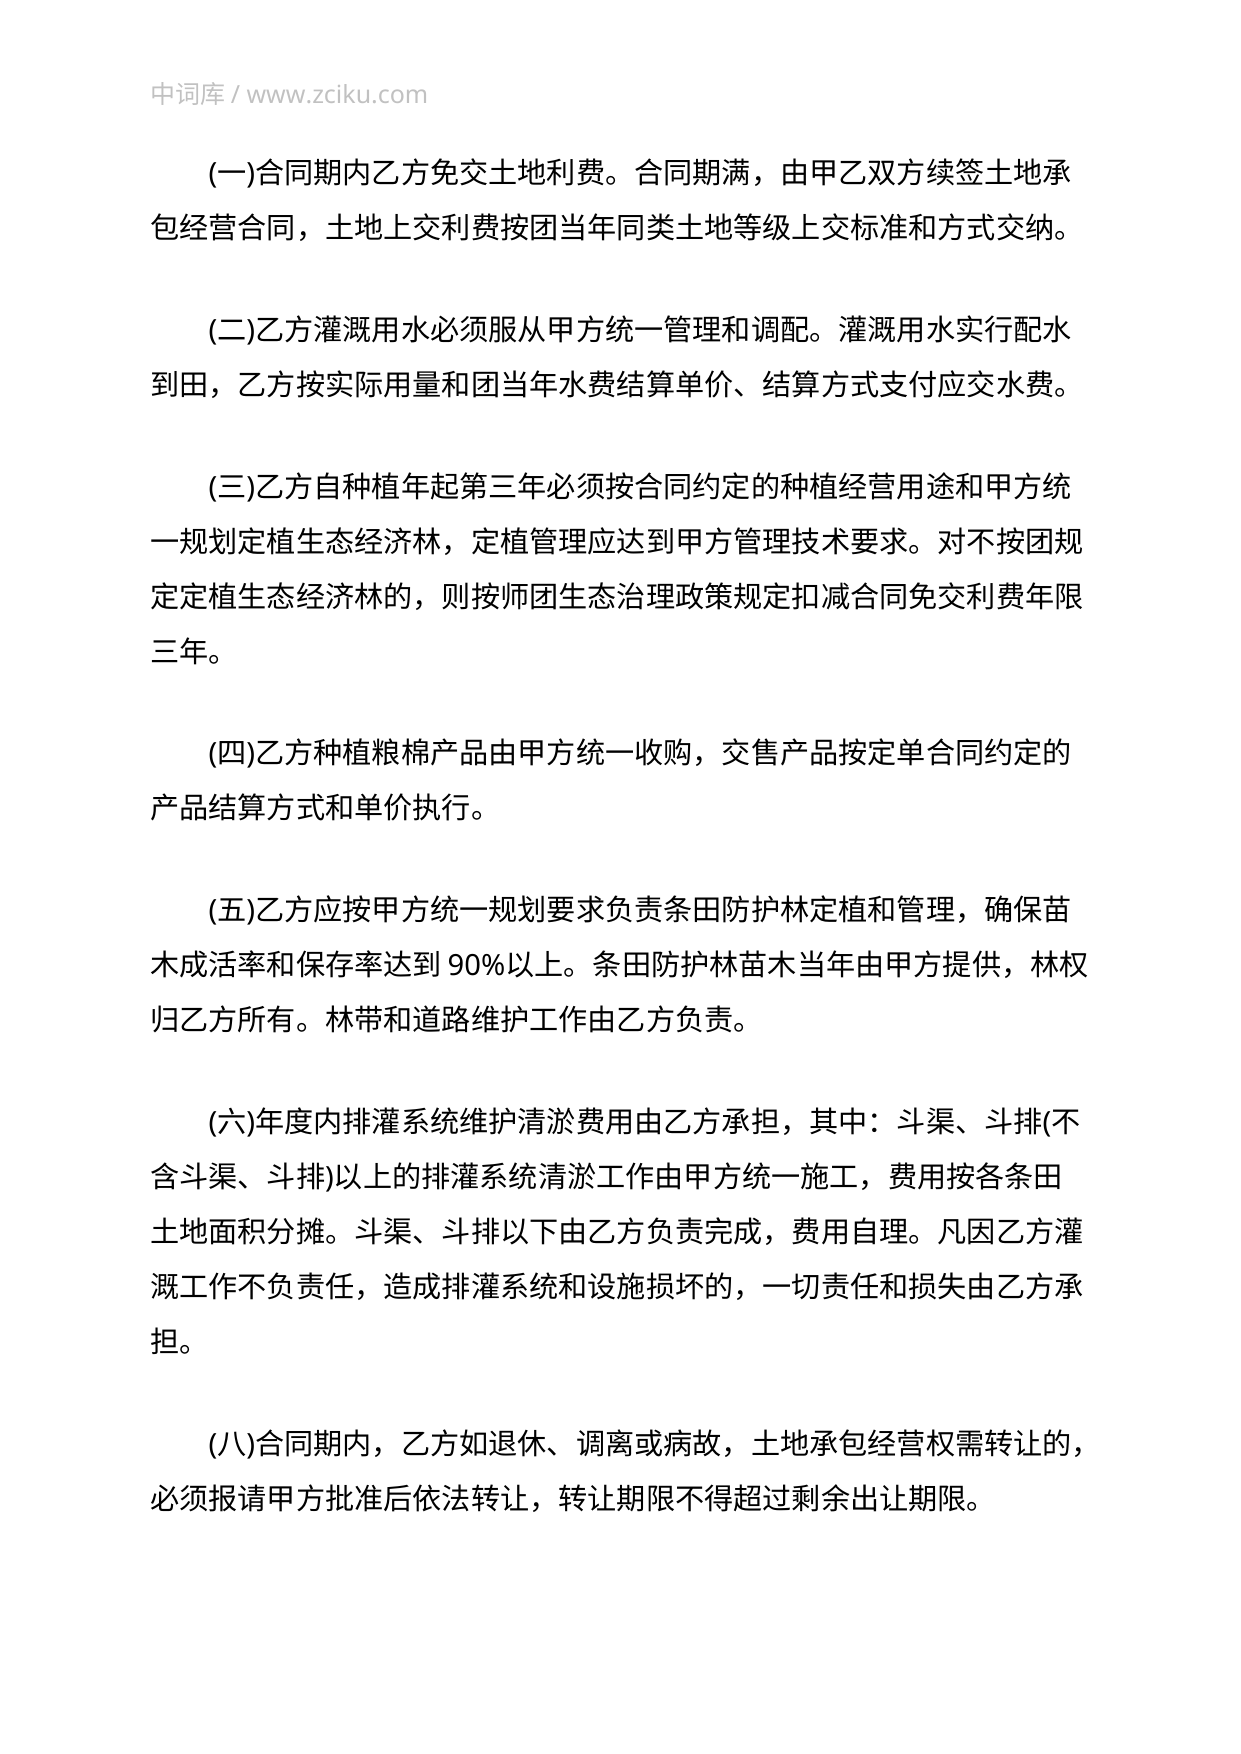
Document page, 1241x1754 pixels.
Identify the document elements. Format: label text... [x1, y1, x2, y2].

text (一)合同期内乙方免交土地利费。合同期满，由甲乙双方续签土地承包经营合同，土地上交利费按团当年同类土地等级上交标准和方式交纳。 [150, 150, 1090, 247]
text (五)乙方应按甲方统一规划要求负责条田防护林定植和管理，确保苗木成活率和保存率达到90%以上。条田防护林苗木当年由甲方提供，林权归乙方所有。林带和道路维护工作由乙方负责。 [150, 887, 1090, 1039]
text (二)乙方灌溉用水必须服从甲方统一管理和调配。灌溉用水实行配水到田，乙方按实际用量和团当年水费结算单价、结算方式支付应交水费。 [150, 307, 1090, 404]
text (四)乙方种植粮棉产品由甲方统一收购，交售产品按定单合同约定的产品结算方式和单价执行。 [150, 730, 1090, 827]
text (六)年度内排灌系统维护清淤费用由乙方承担，其中：斗渠、斗排(不含斗渠、斗排)以上的排灌系统清淤工作由甲方统一施工，费用按各条田土地面积分摊。斗渠、斗排以下由乙方负责完成，费用自理。凡因乙方灌溉工作不负责任，造成排灌系统和设施损坏的，一切责任和损失由乙方承担。 [150, 1099, 1090, 1361]
text (三)乙方自种植年起第三年必须按合同约定的种植经营用途和甲方统一规划定植生态经济林，定植管理应达到甲方管理技术要求。对不按团规定定植生态经济林的，则按师团生态治理政策规定扣减合同免交利费年限三年。 [150, 463, 1090, 671]
text (八)合同期内，乙方如退休、调离或病故，土地承包经营权需转让的，必须报请甲方批准后依法转让，转让期限不得超过剩余出让期限。 [150, 1420, 1090, 1517]
